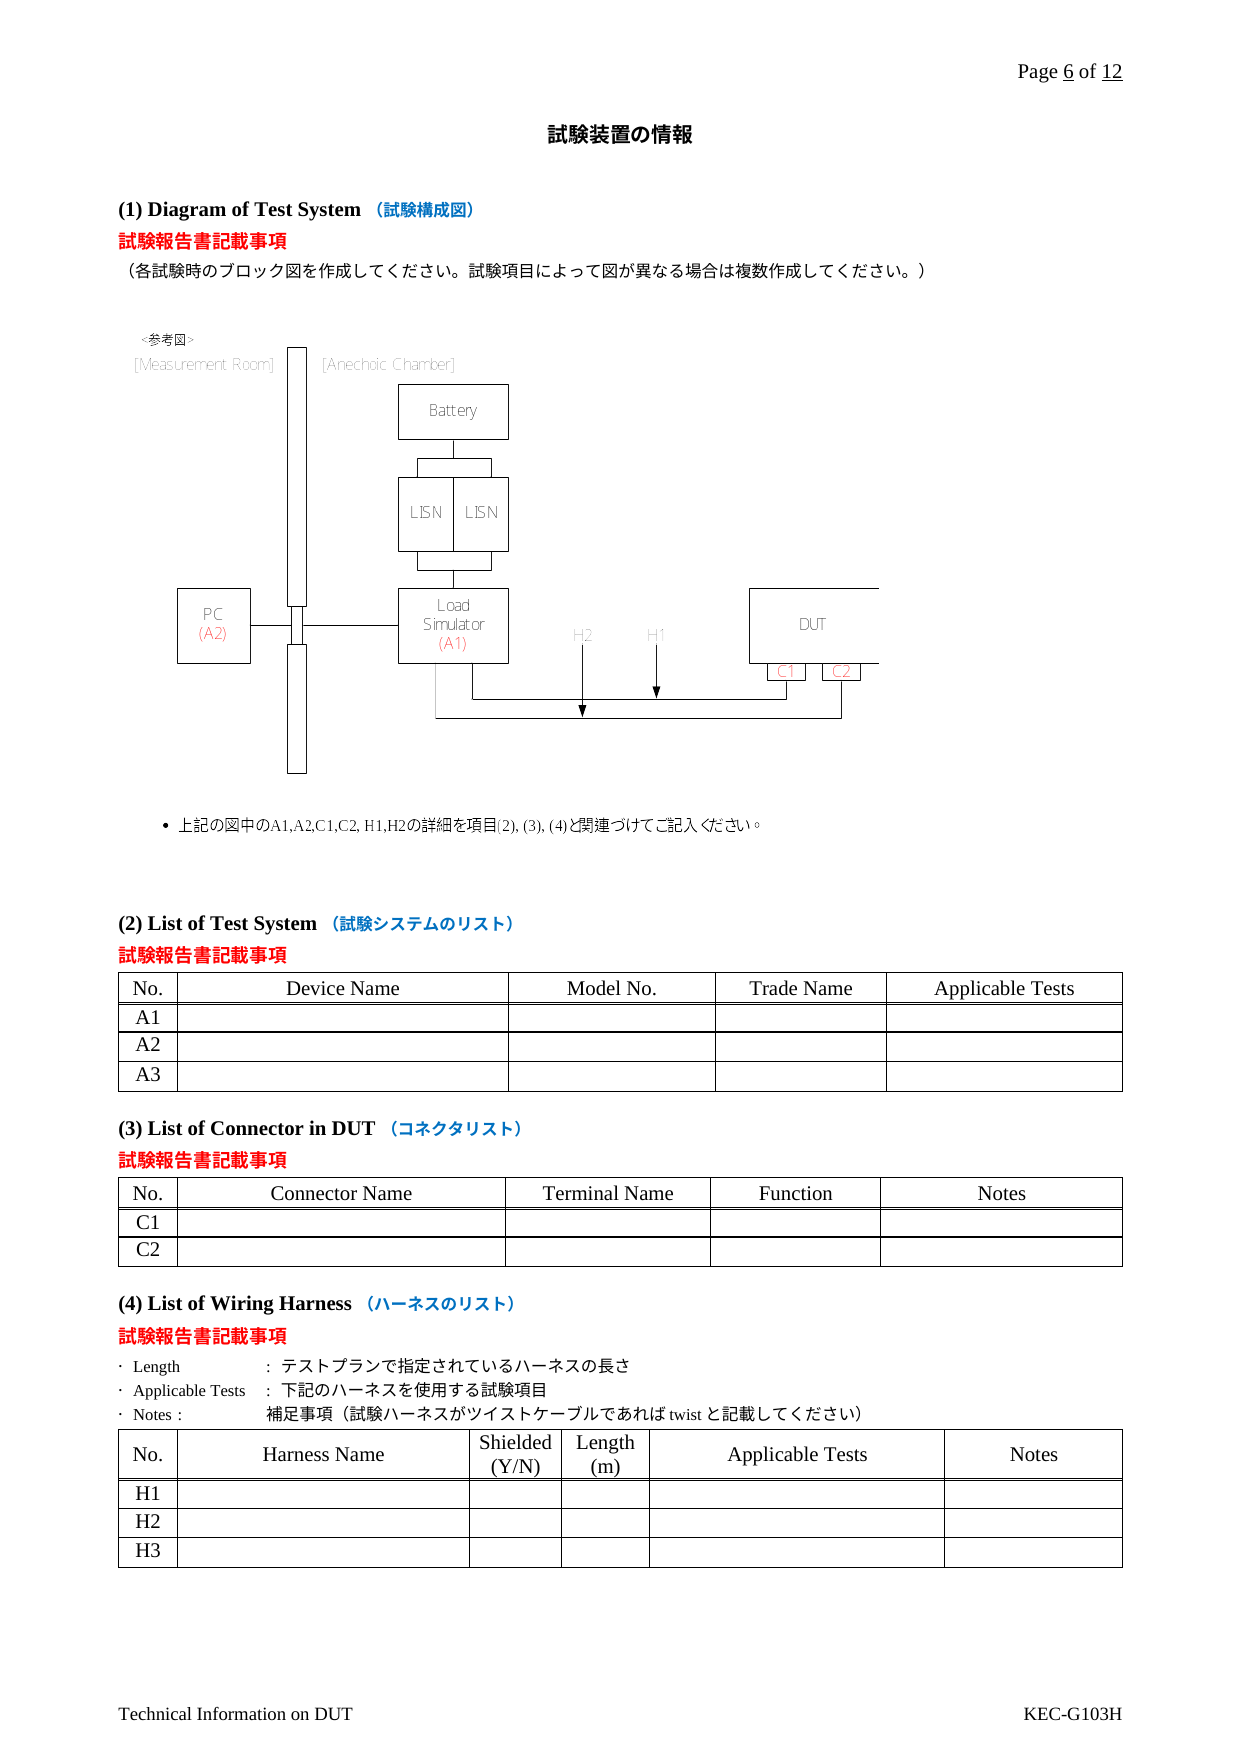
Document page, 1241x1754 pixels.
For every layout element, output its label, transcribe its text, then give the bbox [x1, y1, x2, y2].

subtitle (4) List of Wiring Harness （ハーネスのリスト） [118, 1291, 1122, 1315]
table_cell [178, 1033, 508, 1061]
text 試験報告書記載事項 [118, 227, 1122, 254]
table_cell [881, 1210, 1122, 1236]
table_cell A3 [119, 1062, 177, 1091]
table_cell [716, 1062, 886, 1091]
table_cell [506, 1210, 710, 1236]
table_header Function [711, 1178, 880, 1207]
table_cell [470, 1509, 561, 1537]
table_header Length (m) [562, 1430, 649, 1478]
table_cell [562, 1481, 649, 1508]
subtitle (3) List of Connector in DUT （コネクタリスト） [118, 1116, 1122, 1140]
subtitle (1) Diagram of Test System （試験構成図） [118, 196, 1122, 221]
table_header Device Name [178, 973, 508, 1002]
table_cell [887, 1005, 1122, 1031]
table_header Terminal Name [506, 1178, 710, 1207]
table_cell H3 [119, 1538, 177, 1567]
table_cell [509, 1062, 715, 1091]
table_header No. [119, 973, 177, 1002]
table_cell H1 [119, 1481, 177, 1508]
table_cell [716, 1005, 886, 1031]
table_cell [562, 1538, 649, 1567]
table_cell [945, 1538, 1122, 1567]
table_cell [887, 1033, 1122, 1061]
text 試験報告書記載事項 [118, 941, 1122, 968]
text 試験報告書記載事項 [118, 1146, 1122, 1173]
table_cell C1 [119, 1210, 177, 1236]
table_header Model No. [509, 973, 715, 1002]
table_cell [945, 1481, 1122, 1508]
table_cell [178, 1210, 505, 1236]
table_cell [711, 1238, 880, 1266]
table_cell [716, 1033, 886, 1061]
table_cell [509, 1005, 715, 1031]
table_cell [509, 1033, 715, 1061]
table_header Shielded (Y/N) [470, 1430, 561, 1478]
table_header Applicable Tests [887, 973, 1122, 1002]
table_cell A1 [119, 1005, 177, 1031]
table_cell [178, 1238, 505, 1266]
table_cell [470, 1481, 561, 1508]
subtitle (2) List of Test System （試験システムのリスト） [118, 911, 1122, 935]
table_header Notes [881, 1178, 1122, 1207]
table_cell [650, 1509, 944, 1537]
table_cell [562, 1509, 649, 1537]
list Length : テストプランで指定されているハーネスの長さ [118, 1353, 1122, 1377]
subtitle 試験装置の情報 [118, 118, 1122, 148]
table_cell [650, 1538, 944, 1567]
table_cell H2 [119, 1509, 177, 1537]
table_cell [178, 1538, 469, 1567]
table_header Connector Name [178, 1178, 505, 1207]
text （各試験時のブロック図を作成してください。試験項目によって図が異なる場合は複数作成してください。） [118, 258, 1122, 282]
table_header No. [119, 1178, 177, 1207]
table_cell [178, 1005, 508, 1031]
table_cell [650, 1481, 944, 1508]
table_header Trade Name [716, 973, 886, 1002]
table_cell [711, 1210, 880, 1236]
table_cell C2 [119, 1238, 177, 1266]
table_cell [178, 1062, 508, 1091]
table_cell [945, 1509, 1122, 1537]
table_header Applicable Tests [650, 1430, 944, 1478]
list Applicable Tests : 下記のハーネスを使用する試験項目 [118, 1377, 1122, 1401]
table_cell [178, 1481, 469, 1508]
table_cell [178, 1509, 469, 1537]
table_header Harness Name [178, 1430, 469, 1478]
table_cell A2 [119, 1033, 177, 1061]
table_cell [470, 1538, 561, 1567]
text 試験報告書記載事項 [118, 1321, 1122, 1348]
list Notes : 補足事項（試験ハーネスがツイストケーブルであればtwistと記載してください） [118, 1401, 1122, 1425]
table_header Notes [945, 1430, 1122, 1478]
table_header No. [119, 1430, 177, 1478]
table_cell [506, 1238, 710, 1266]
table_cell [887, 1062, 1122, 1091]
table_cell [881, 1238, 1122, 1266]
